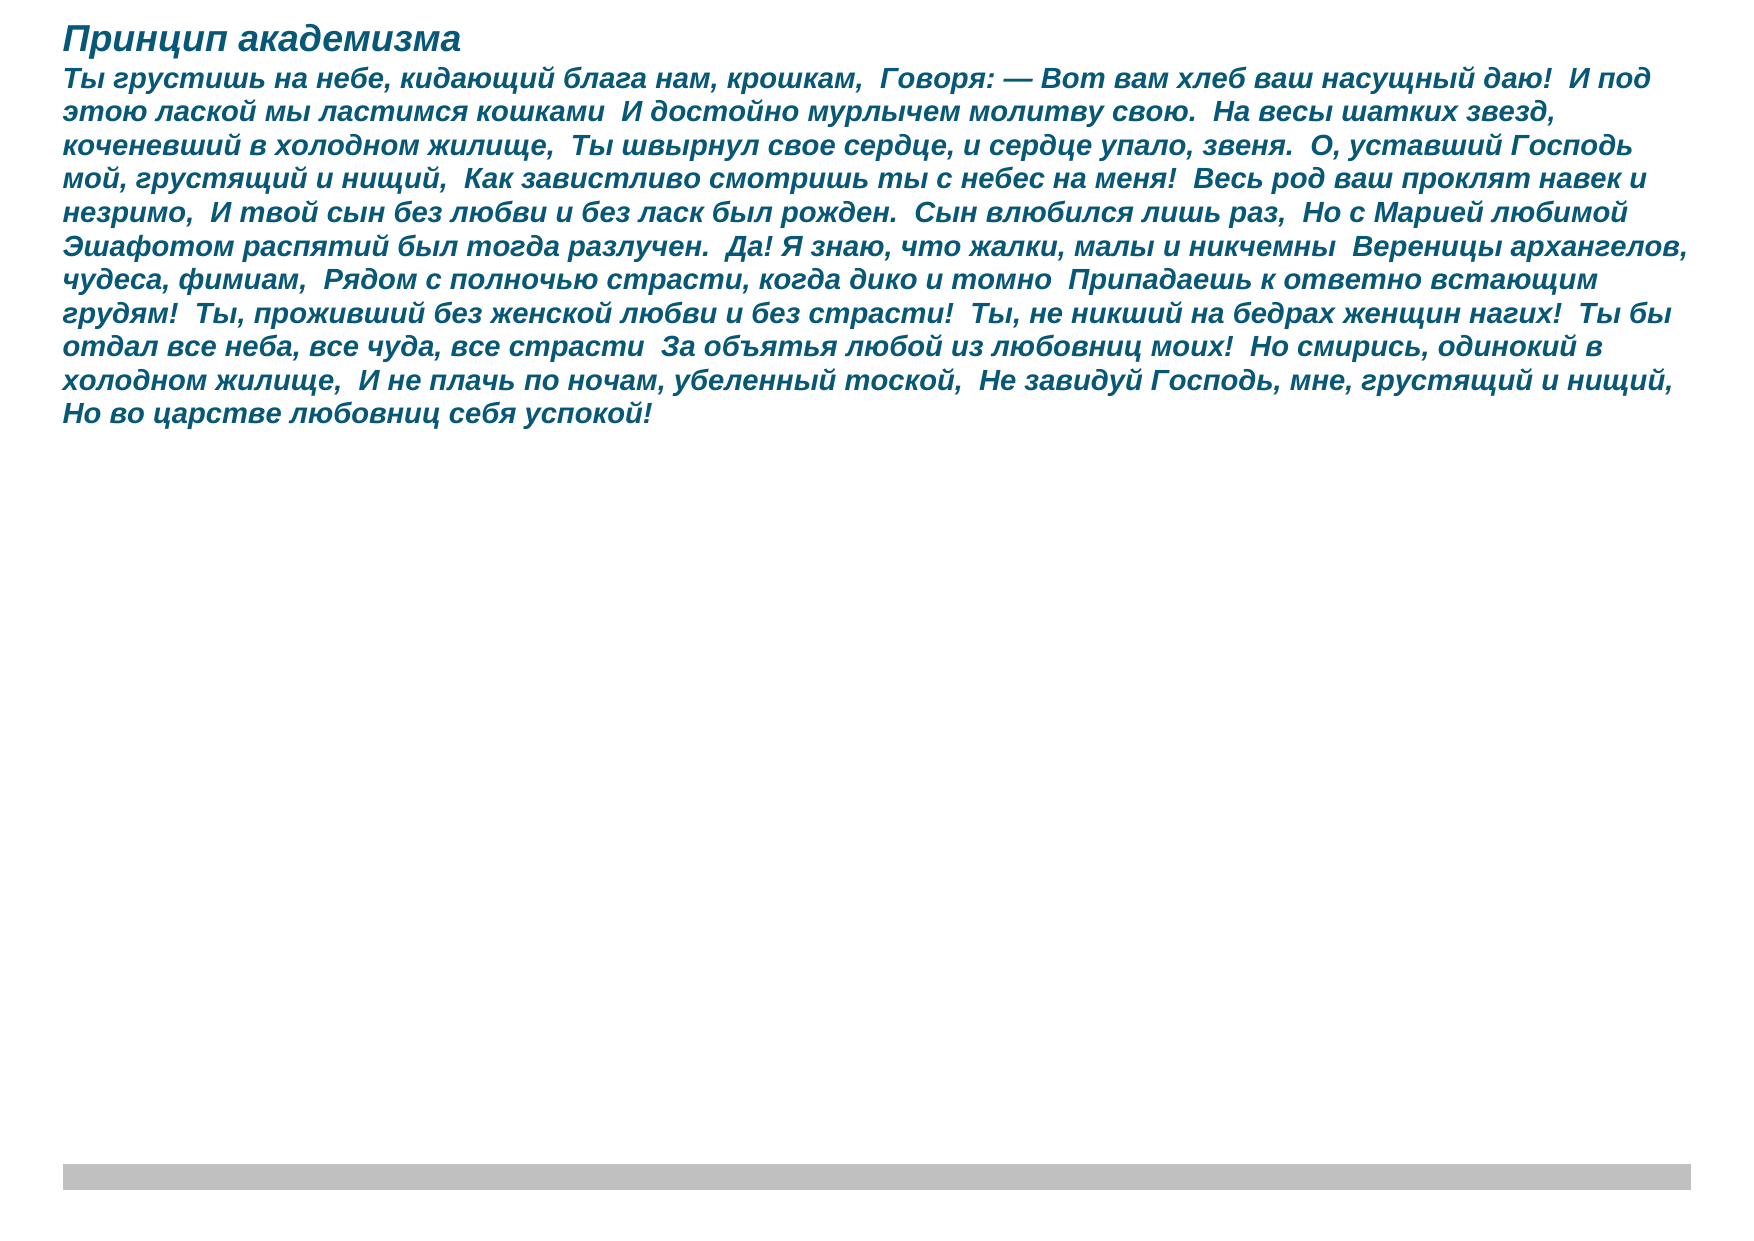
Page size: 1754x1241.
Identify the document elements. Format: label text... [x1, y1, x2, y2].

subtitle Принцип академизма [62, 17, 1691, 60]
text Ты грустишь на небе, кидающий блага нам, крошкам, [62, 61, 1691, 430]
